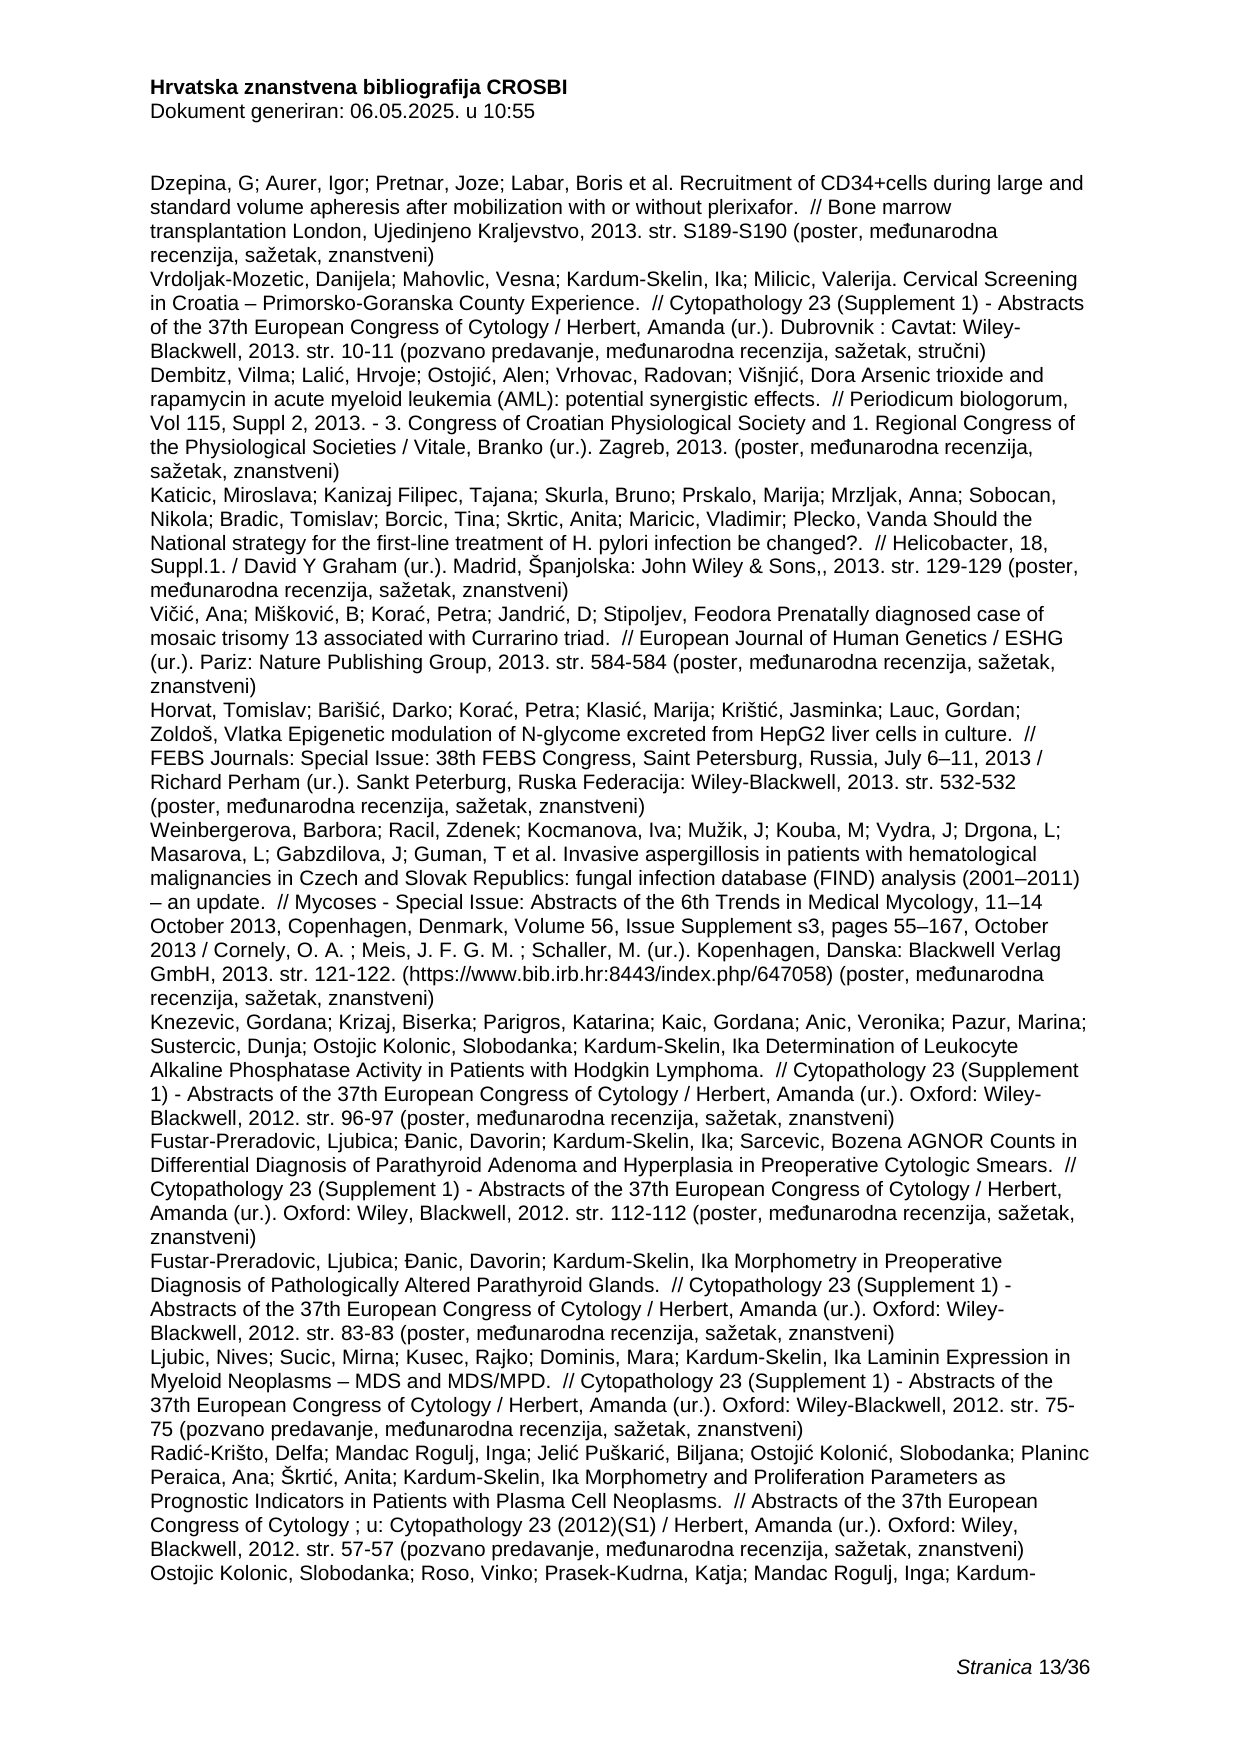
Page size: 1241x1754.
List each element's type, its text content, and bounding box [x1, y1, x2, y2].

text Dembitz, Vilma; Lalić, Hrvoje; Ostojić, Alen; Vrhovac, Radovan; Višnjić, Dora [150, 363, 1090, 482]
text Fustar-Preradovic, Ljubica; Đanic, Davorin; Kardum-Skelin, Ika [150, 1249, 1090, 1345]
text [150, 171, 1090, 267]
text Weinbergerova, Barbora; Racil, Zdenek; Kocmanova, Iva; Mužik, J; Kouba, M; Vydra, J; Drgona, L; Masarova, L; Gabzdilova, J; Guman, T et al. [150, 818, 1090, 1009]
text Ljubic, Nives; Sucic, Mirna; Kusec, Rajko; Dominis, Mara; Kardum-Skelin, Ika [150, 1345, 1090, 1441]
text Horvat, Tomislav; Barišić, Darko; Korać, Petra; Klasić, Marija; Krištić, Jasminka; Lauc, Gordan; Zoldoš, Vlatka [150, 698, 1090, 818]
text Knezevic, Gordana; Krizaj, Biserka; Parigros, Katarina; Kaic, Gordana; Anic, Veronika; Pazur, Marina; Sustercic, Dunja; Ostojic Kolonic, Slobodanka; Kardum-Skelin, Ika [150, 1009, 1090, 1129]
text Fustar-Preradovic, Ljubica; Đanic, Davorin; Kardum-Skelin, Ika; Sarcevic, Bozena [150, 1129, 1090, 1249]
text Katicic, Miroslava; Kanizaj Filipec, Tajana; Skurla, Bruno; Prskalo, Marija; Mrzljak, Anna; Sobocan, Nikola; Bradic, Tomislav; Borcic, Tina; Skrtic, Anita; Maricic, Vladimir; Plecko, Vanda [150, 482, 1090, 602]
text Vičić, Ana; Mišković, B; Korać, Petra; Jandrić, D; Stipoljev, Feodora [150, 602, 1090, 698]
text Radić-Krišto, Delfa; Mandac Rogulj, Inga; Jelić Puškarić, Biljana; Ostojić Kolonić, Slobodanka; Planinc Peraica, Ana; Škrtić, Anita; Kardum-Skelin, Ika [150, 1441, 1090, 1561]
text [150, 1561, 1090, 1584]
text Vrdoljak-Mozetic, Danijela; Mahovlic, Vesna; Kardum-Skelin, Ika; Milicic, Valerija. [150, 267, 1090, 363]
